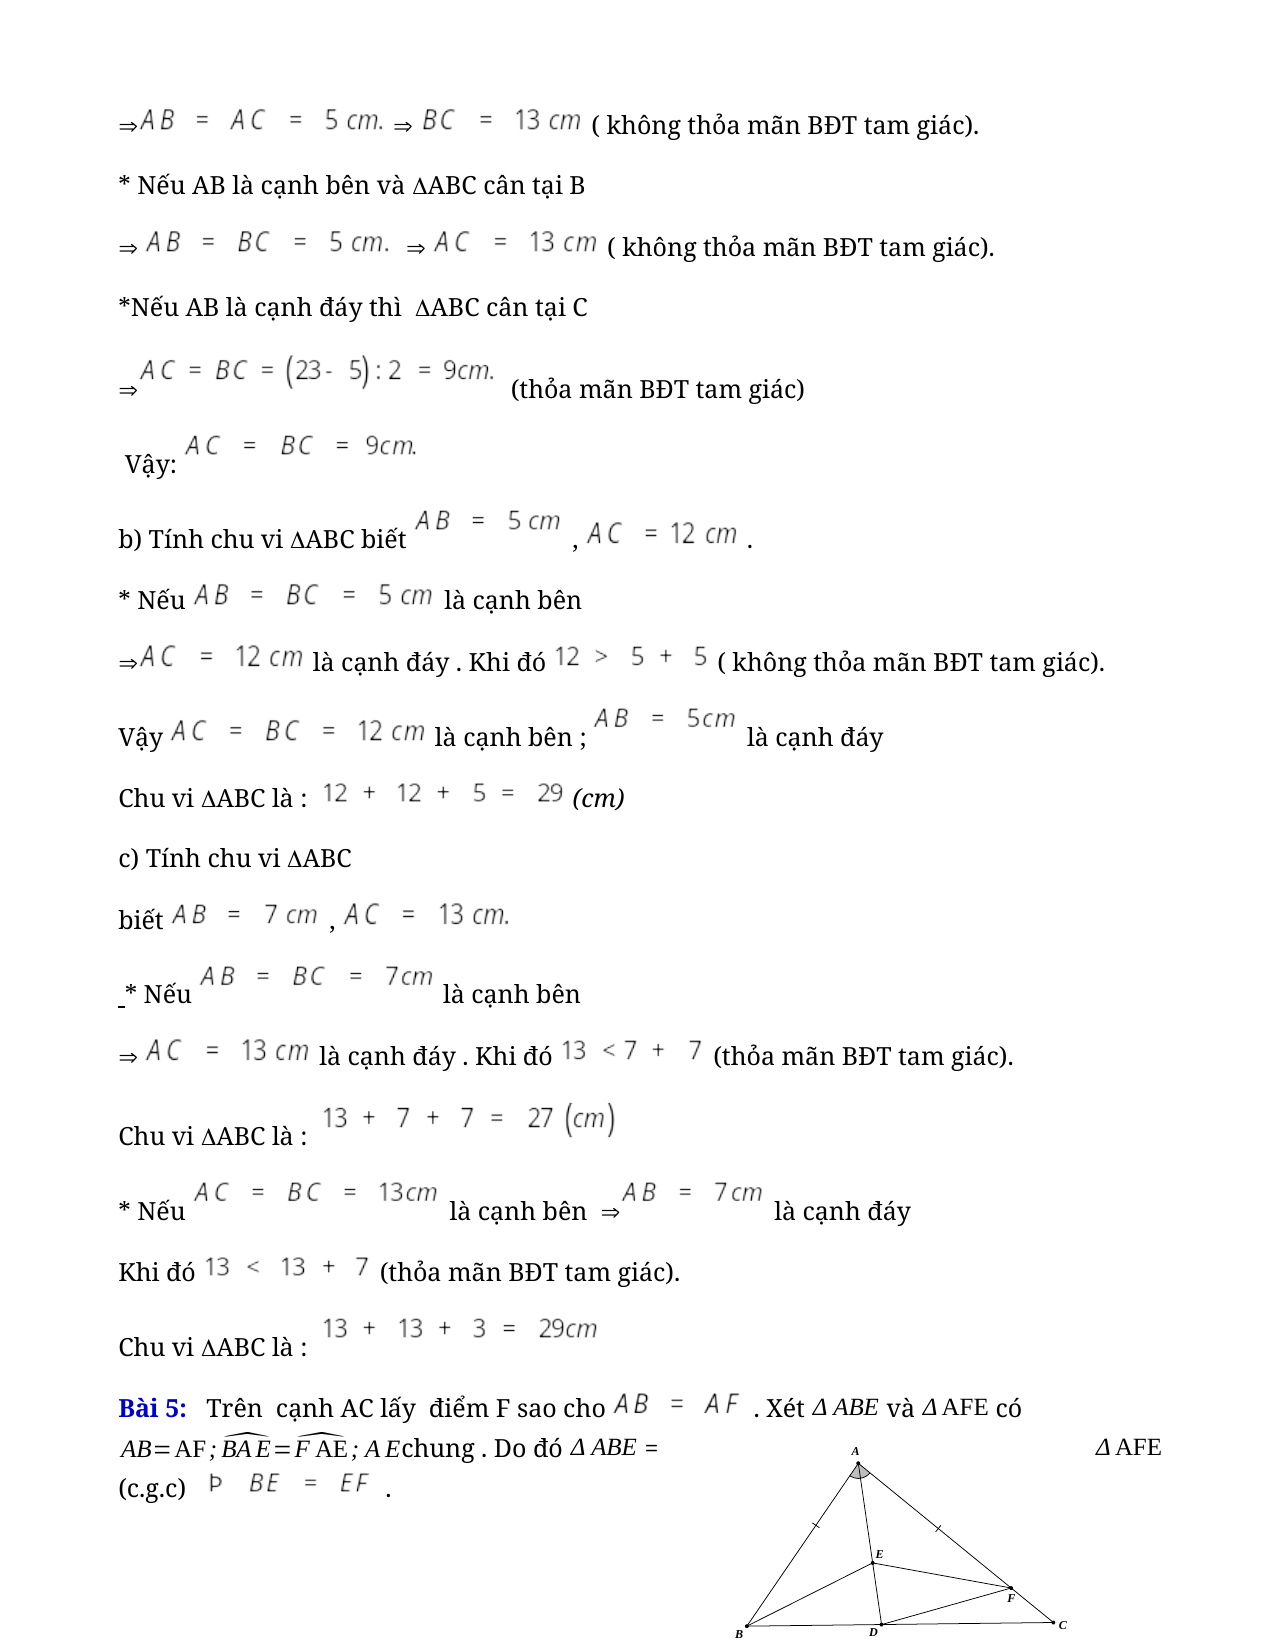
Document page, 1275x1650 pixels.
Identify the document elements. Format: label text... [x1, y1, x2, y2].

text là cạnh đáy . Khi đó ( không thỏa mãn BĐT tam giác). [118, 643, 1169, 679]
text Bài 5: Trên cạnh AC lấy điểm F sao cho . Xét và có chung . Do đó = (c.g.c) . [118, 1389, 1169, 1505]
text * Nếu là cạnh bên [118, 962, 1169, 1011]
text ( không thỏa mãn BĐT tam giác). [118, 106, 1169, 142]
text Vậy: [118, 432, 1169, 481]
text Chu vi ABC là : (cm) [118, 779, 1169, 815]
text * Nếu là cạnh bên là cạnh đáy [118, 1178, 1169, 1227]
text Khi đó (thỏa mãn BĐT tam giác). [118, 1253, 1169, 1289]
text biết , [118, 901, 1169, 937]
text *Nếu AB là cạnh đáy thì ABC cân tại C [118, 290, 1169, 324]
text (thỏa mãn BĐT tam giác) [118, 350, 1169, 406]
text c) Tính chu vi ABC [118, 841, 1169, 875]
text b) Tính chu vi ABC biết , . [118, 507, 1169, 555]
text Chu vi ABC là : [118, 1315, 1169, 1363]
text là cạnh đáy . Khi đó (thỏa mãn BĐT tam giác). [118, 1037, 1169, 1073]
text Vậy là cạnh bên ; là cạnh đáy [118, 704, 1169, 753]
text * Nếu là cạnh bên [118, 581, 1169, 617]
text * Nếu AB là cạnh bên và ABC cân tại B [118, 168, 1169, 202]
text Chu vi ABC là : [118, 1099, 1169, 1153]
text ( không thỏa mãn BĐT tam giác). [118, 228, 1169, 264]
